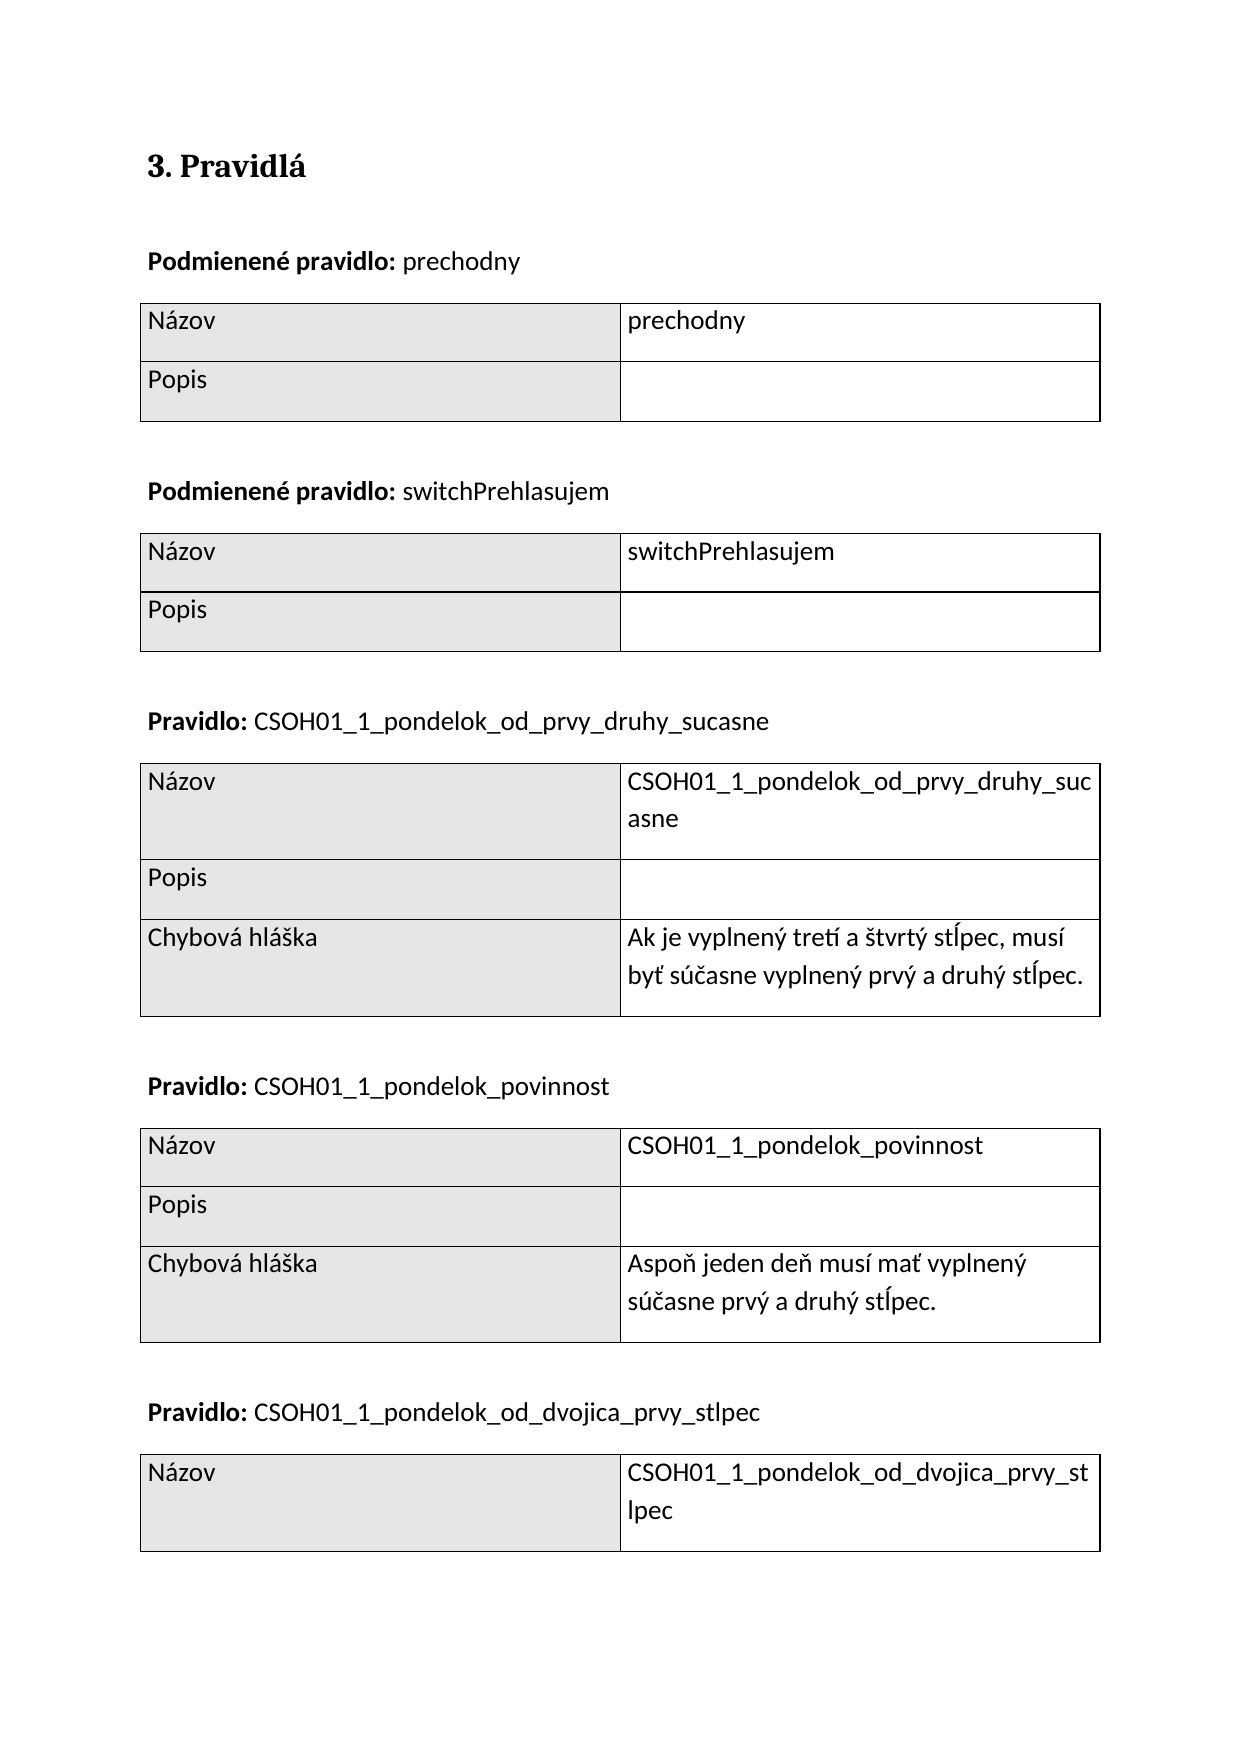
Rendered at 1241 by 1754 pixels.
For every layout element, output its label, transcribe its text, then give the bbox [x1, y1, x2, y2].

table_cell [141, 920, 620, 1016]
subtitle 3. Pravidlá [148, 148, 1093, 186]
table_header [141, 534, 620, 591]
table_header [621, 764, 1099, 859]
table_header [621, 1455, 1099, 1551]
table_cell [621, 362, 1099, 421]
text Podmienené pravidlo: prechodny [148, 244, 1093, 277]
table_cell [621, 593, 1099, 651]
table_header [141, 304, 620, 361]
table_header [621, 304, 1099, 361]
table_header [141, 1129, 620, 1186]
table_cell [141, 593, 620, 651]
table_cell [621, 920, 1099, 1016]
text Podmienené pravidlo: switchPrehlasujem [148, 474, 1093, 507]
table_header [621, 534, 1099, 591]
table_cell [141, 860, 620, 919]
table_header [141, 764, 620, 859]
text Pravidlo: CSOH01_1_pondelok_od_prvy_druhy_sucasne [148, 704, 1093, 737]
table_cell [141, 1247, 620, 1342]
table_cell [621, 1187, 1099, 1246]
text Pravidlo: CSOH01_1_pondelok_od_dvojica_prvy_stlpec [148, 1395, 1093, 1428]
text Pravidlo: CSOH01_1_pondelok_povinnost [148, 1069, 1093, 1102]
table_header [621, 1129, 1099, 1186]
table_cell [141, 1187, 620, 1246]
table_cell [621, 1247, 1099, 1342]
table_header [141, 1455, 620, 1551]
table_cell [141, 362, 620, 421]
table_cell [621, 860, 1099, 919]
